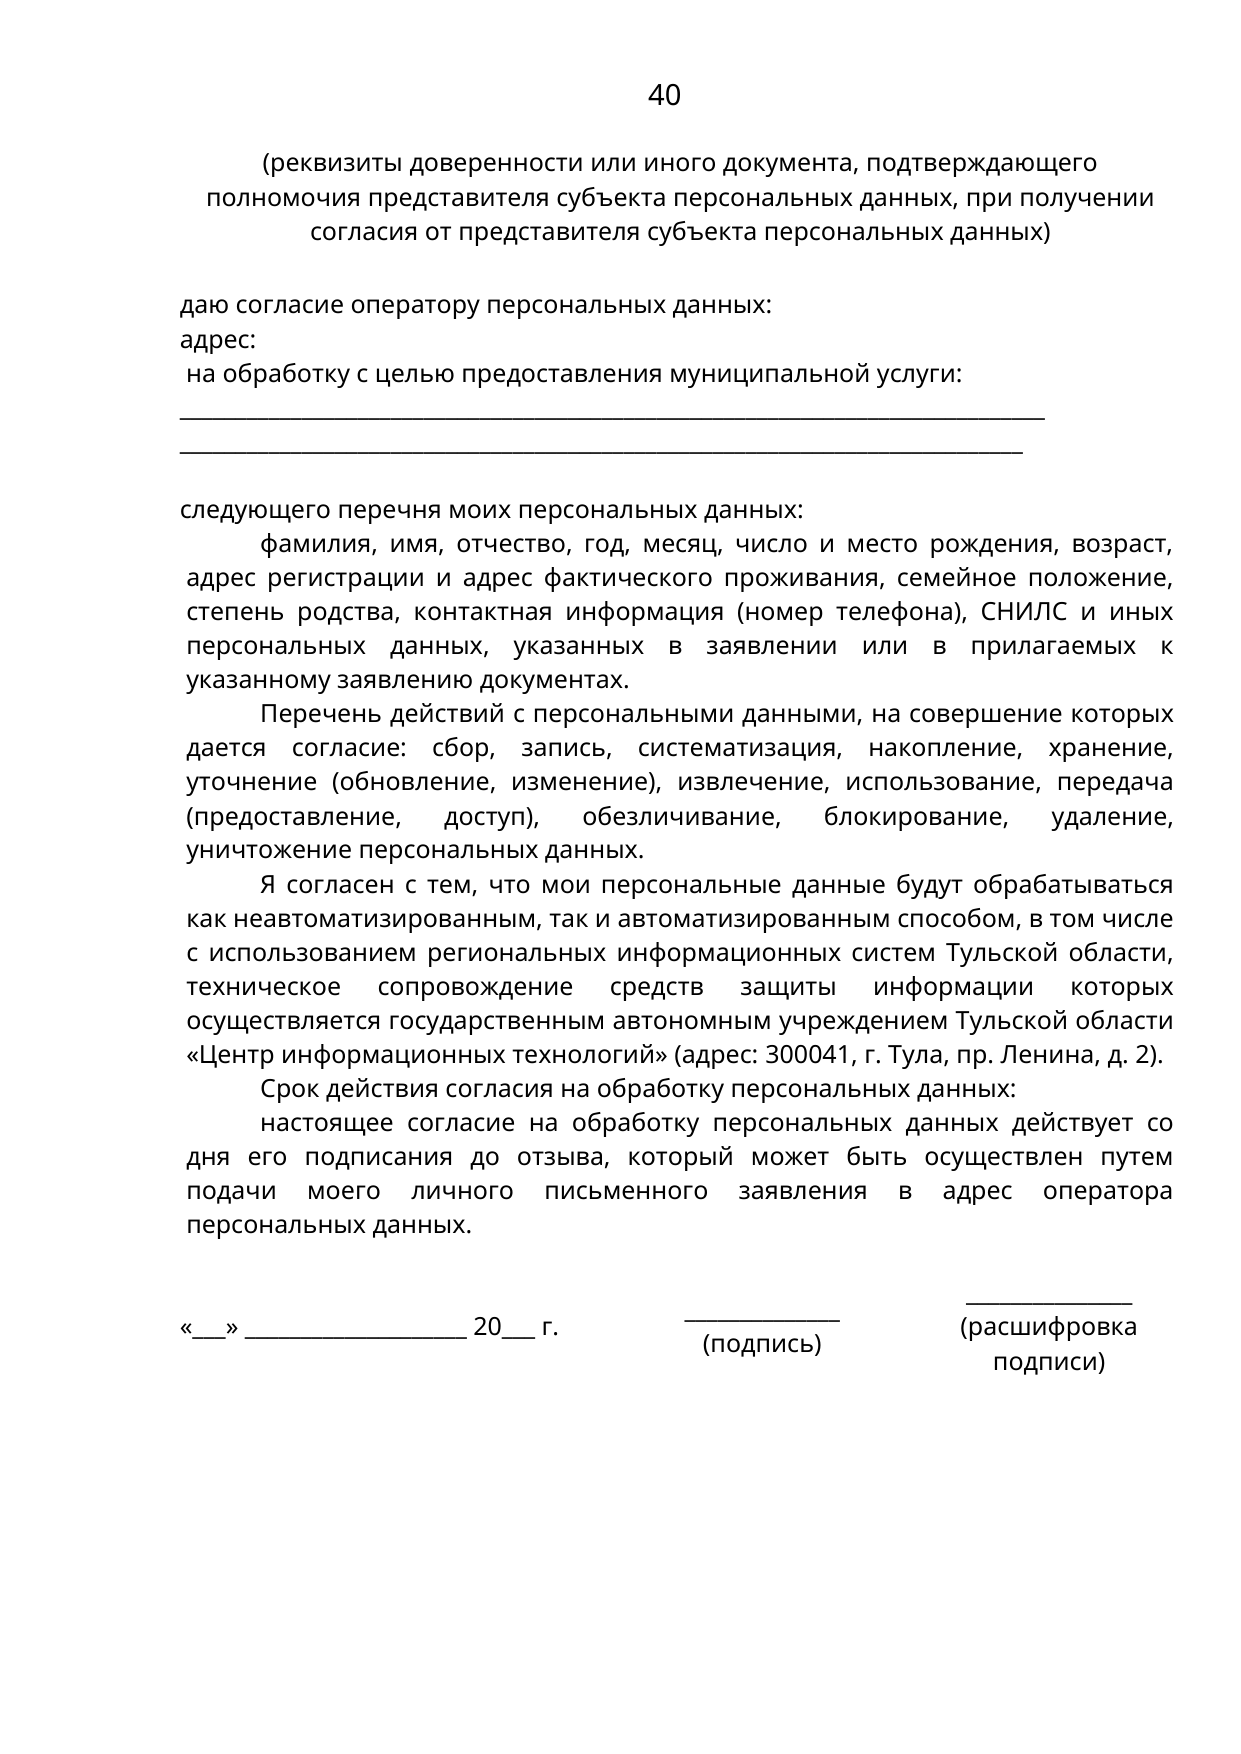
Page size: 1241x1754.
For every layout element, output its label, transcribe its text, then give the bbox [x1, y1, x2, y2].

table_cell _______________ (расшифровка подписи) [917, 1275, 1181, 1411]
table_cell следующего перечня моих персональных данных: фамилия, имя, отчество, год, месяц, число и место рождения, возраст, адрес регистрации и адрес фактического проживания, семейное положение, степень родства, контактная информация (номер телефона), СНИЛС и иных персональных данных, указанных в заявлении или в прилагаемых к указанному заявлению документах. Перечень действий с персональными данными, на совершение которых дается согласие: сбор, запись, систематизация, накопление, хранение, уточнение (обновление, изменение), извлечение, использование, передача (предоставление, доступ), обезличивание, блокирование, удаление, уничтожение персональных данных. Я согласен с тем, что мои персональные данные будут обрабатываться как неавтоматизированным, так и автоматизированным способом, в том числе с использованием региональных информационных систем Тульской области, техническое сопровождение средств защиты информации которых осуществляется государственным автономным учреждением Тульской области «Центр информационных технологий» (адрес: 300041, г. Тула, пр. Ленина, д. 2). Срок действия согласия на обработку персональных данных: настоящее согласие на обработку персональных данных действует со дня его подписания до отзыва, который может быть осуществлен путем подачи моего личного письменного заявления в адрес оператора персональных данных. [180, 492, 1181, 1275]
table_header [180, 142, 1181, 284]
table_cell ______________ (подпись) [607, 1275, 917, 1411]
table_cell даю согласие оператору персональных данных: адрес: на обработку с целью предоставления муниципальной услуги: ______________________________________________________________________________ ____________________________________________________________________________ [180, 284, 1181, 492]
table_cell «___» ____________________ 20___ г. [180, 1275, 607, 1411]
